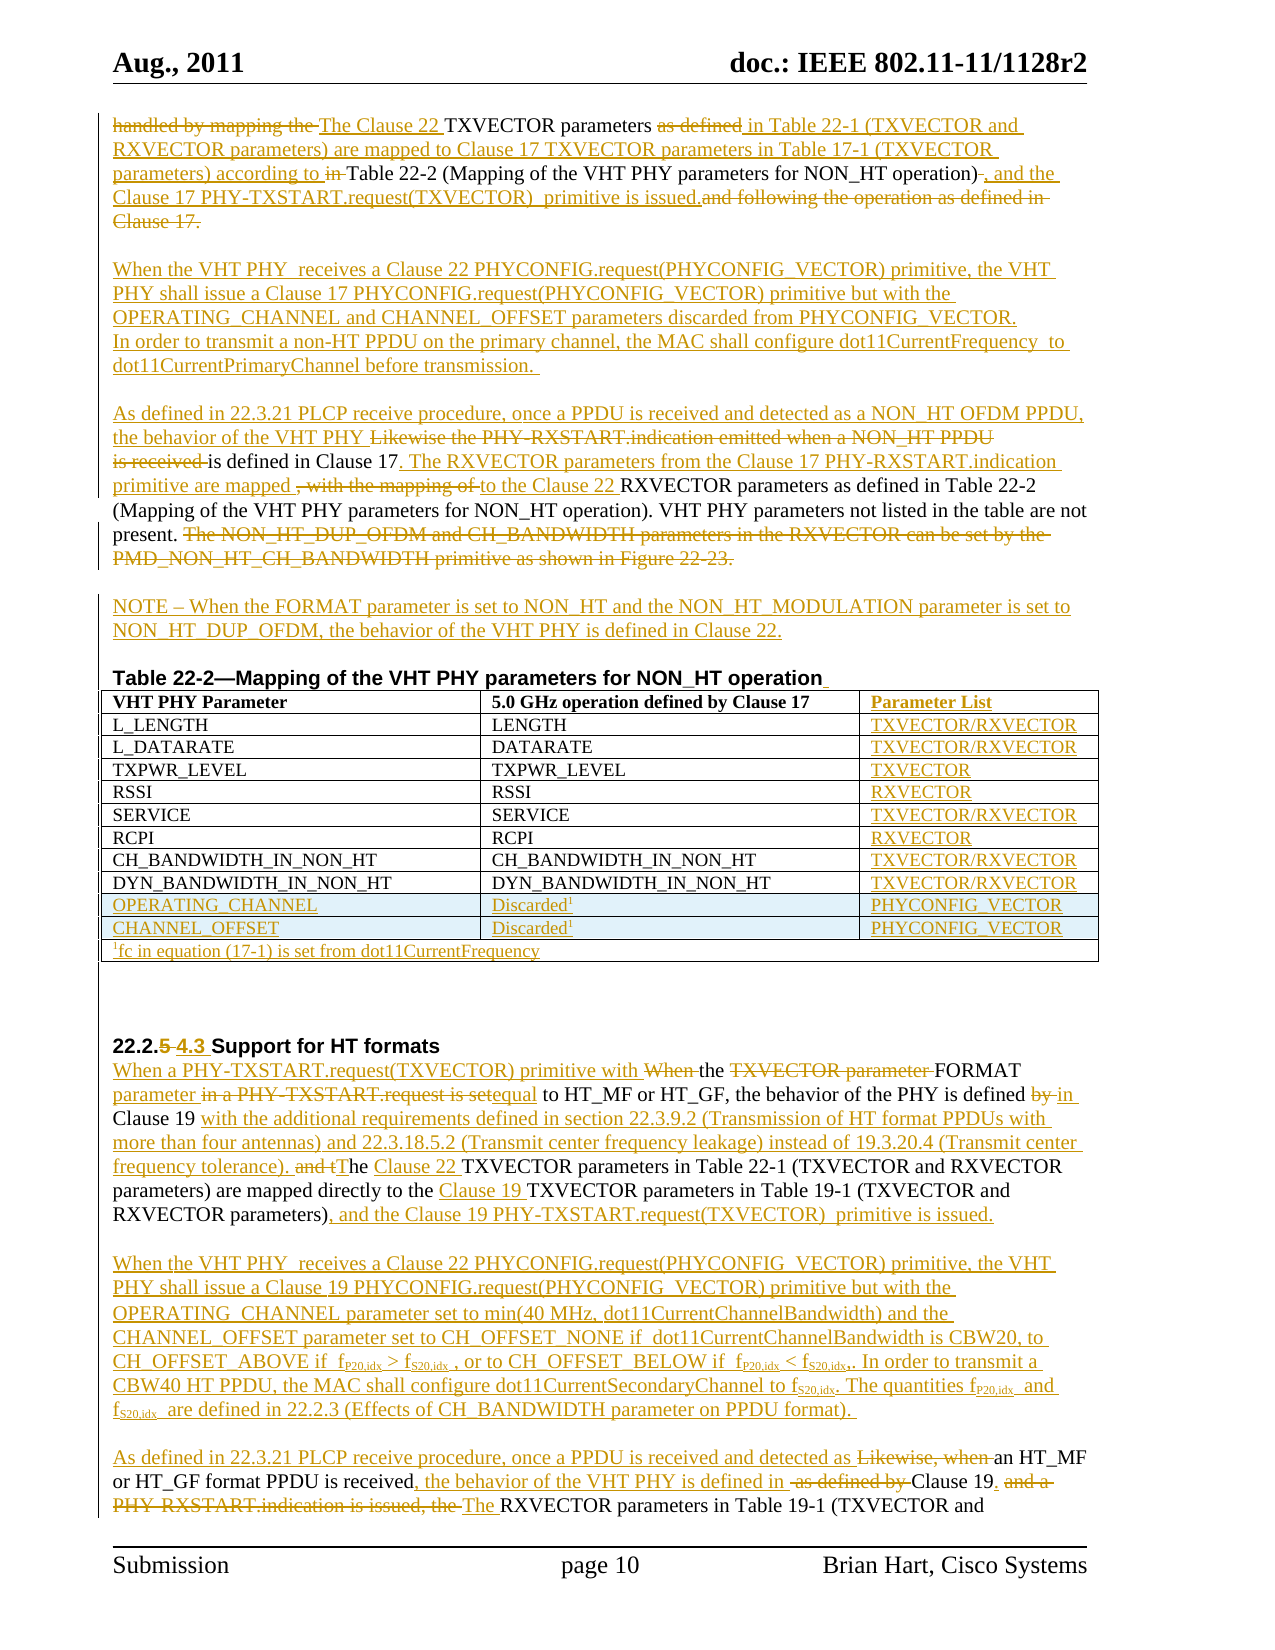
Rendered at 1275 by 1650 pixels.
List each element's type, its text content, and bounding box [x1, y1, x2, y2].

table_cell [102, 940, 1098, 961]
text 22.2.Support for HT formats [112, 1034, 1087, 1058]
table_cell L_LENGTH [102, 714, 480, 735]
table_cell CH_BANDWIDTH_IN_NON_HT [481, 849, 859, 871]
table_cell [860, 827, 1098, 848]
table_cell DATARATE [481, 736, 859, 758]
text is defined in Clause 17RXVECTOR parameters as defined in Table 22-2 [112, 449, 1087, 497]
table_header VHT PHY Parameter [102, 691, 480, 712]
table_header [860, 691, 1098, 712]
table_cell [860, 781, 1098, 803]
table_cell SERVICE [481, 804, 859, 826]
table_cell DYN_BANDWIDTH_IN_NON_HT [481, 872, 859, 893]
table_cell DYN_BANDWIDTH_IN_NON_HT [102, 872, 480, 893]
table_cell RCPI [102, 827, 480, 848]
text Table 22-2—Mapping of the VHT PHY parameters for NON_HT operation [112, 666, 1087, 690]
table_cell [860, 804, 1098, 826]
table_cell SERVICE [102, 804, 480, 826]
table_cell RCPI [481, 827, 859, 848]
table_cell [860, 872, 1098, 893]
table_cell LENGTH [481, 714, 859, 735]
text the FORMAT to HT_MF or HT_GF, the behavior of the PHY is defined Clause 19 he TXVECTOR parameters in Table 22-1 (TXVECTOR and RXVECTOR parameters) are mapped directly to the TXVECTOR parameters in Table 19-1 (TXVECTOR and RXVECTOR parameters) [112, 1058, 1087, 1226]
table_cell [860, 736, 1098, 758]
text (Mapping of the VHT PHY parameters for NON_HT operation). VHT PHY parameters not listed in the table are not present. [112, 497, 1087, 570]
table_cell RSSI [481, 781, 859, 803]
table_cell [860, 759, 1098, 780]
table_header 5.0 GHz operation defined by Clause 17 [481, 691, 859, 712]
table_cell TXPWR_LEVEL [102, 759, 480, 780]
table_cell [860, 849, 1098, 871]
table_cell RSSI [102, 781, 480, 803]
table_cell L_DATARATE [102, 736, 480, 758]
table_cell CH_BANDWIDTH_IN_NON_HT [102, 849, 480, 871]
table_cell TXPWR_LEVEL [481, 759, 859, 780]
table_cell [860, 714, 1098, 735]
